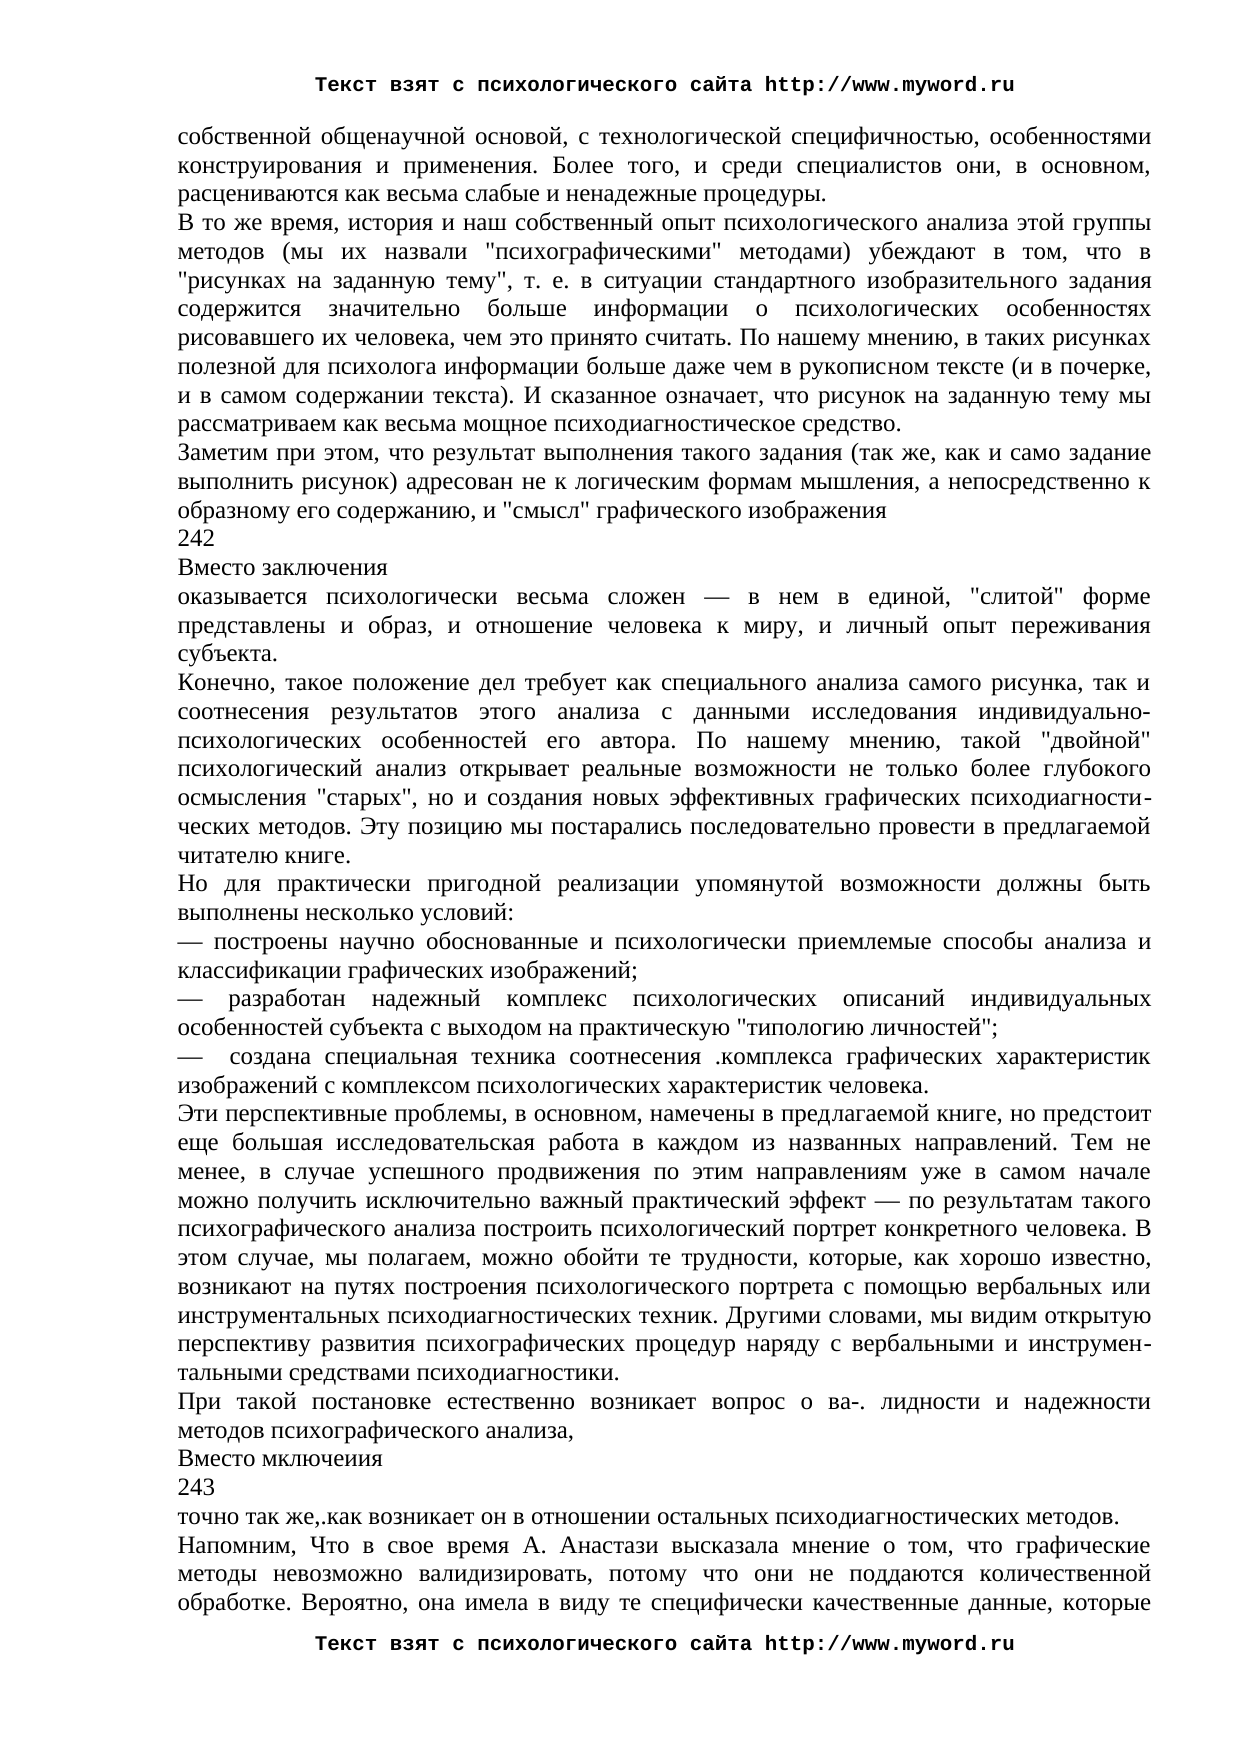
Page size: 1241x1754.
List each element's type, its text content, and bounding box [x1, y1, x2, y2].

text Но для практически пригодной реализации упомянутой возможности должны быть выполнены несколько условий: [177, 868, 1152, 926]
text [177, 121, 1152, 207]
text — создана специальная техника соотнесения .комплекса графических характеристик изображений с комплексом психологических характеристик человека. [177, 1041, 1152, 1098]
text При такой постановке естественно возникает вопрос о ва-. лидности и надежности методов психографического анализа, [177, 1386, 1152, 1443]
text Конечно, такое положение дел требует как специального анализа самого рисунка, так и соотнесения результатов этого анализа с данными исследования индивидуально-психологических особенностей его автора. По нашему мнению, такой "двойной" психологический анализ открывает реальные возможности не только более глубокого осмысления "старых", но и создания новых эффективных графических психодиагностических методов. Эту позицию мы постарались последовательно провести в предлагаемой читателю книге. [177, 667, 1152, 868]
text Вместо мключеиия [177, 1443, 1152, 1472]
text 242 [177, 523, 1152, 552]
text Заметим при этом, что результат выполнения такого задания (так же, как и само задание выполнить рисунок) адресован не к логическим формам мышления, а непосредственно к образному его содержанию, и "смысл" графического изображения [177, 437, 1152, 523]
text Эти перспективные проблемы, в основном, намечены в предлагаемой книге, но предстоит еще большая исследовательская работа в каждом из названных направлений. Тем не менее, в случае успешного продвижения по этим направлениям уже в самом начале можно получить исключительно важный практический эффект — по результатам такого психографического анализа построить психологический портрет конкретного человека. В этом случае, мы полагаем, можно обойти те трудности, которые, как хорошо известно, возникают на путях построения психологического портрета с помощью вербальных или инструментальных психодиагностических техник. Другими словами, мы видим открытую перспективу развития психографических процедур наряду с вербальными и инструментальными средствами психодиагностики. [177, 1098, 1152, 1386]
text 243 [177, 1472, 1152, 1501]
text Вместо заключения [177, 552, 1152, 581]
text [177, 1530, 1152, 1616]
text оказывается психологически весьма сложен — в нем в единой, "слитой" форме представлены и образ, и отношение человека к миру, и личный опыт переживания субъекта. [177, 581, 1152, 667]
text В то же время, история и наш собственный опыт психологического анализа этой группы методов (мы их назвали "психографическими" методами) убеждают в том, что в "рисунках на заданную тему", т. е. в ситуации стандартного изобразительного задания содержится значительно больше информации о психологических особенностях рисовавшего их человека, чем это принято считать. По нашему мнению, в таких рисунках полезной для психолога информации больше даже чем в рукописном тексте (и в почерке, и в самом содержании текста). И сказанное означает, что рисунок на заданную тему мы рассматриваем как весьма мощное психодиагностическое средство. [177, 207, 1152, 437]
text — разработан надежный комплекс психологических описаний индивидуальных особенностей субъекта с выходом на практическую "типологию личностей"; [177, 983, 1152, 1041]
text — построены научно обоснованные и психологически приемлемые способы анализа и классификации графических изображений; [177, 926, 1152, 983]
text точно так же,.как возникает он в отношении остальных психодиагностических методов. [177, 1501, 1152, 1530]
